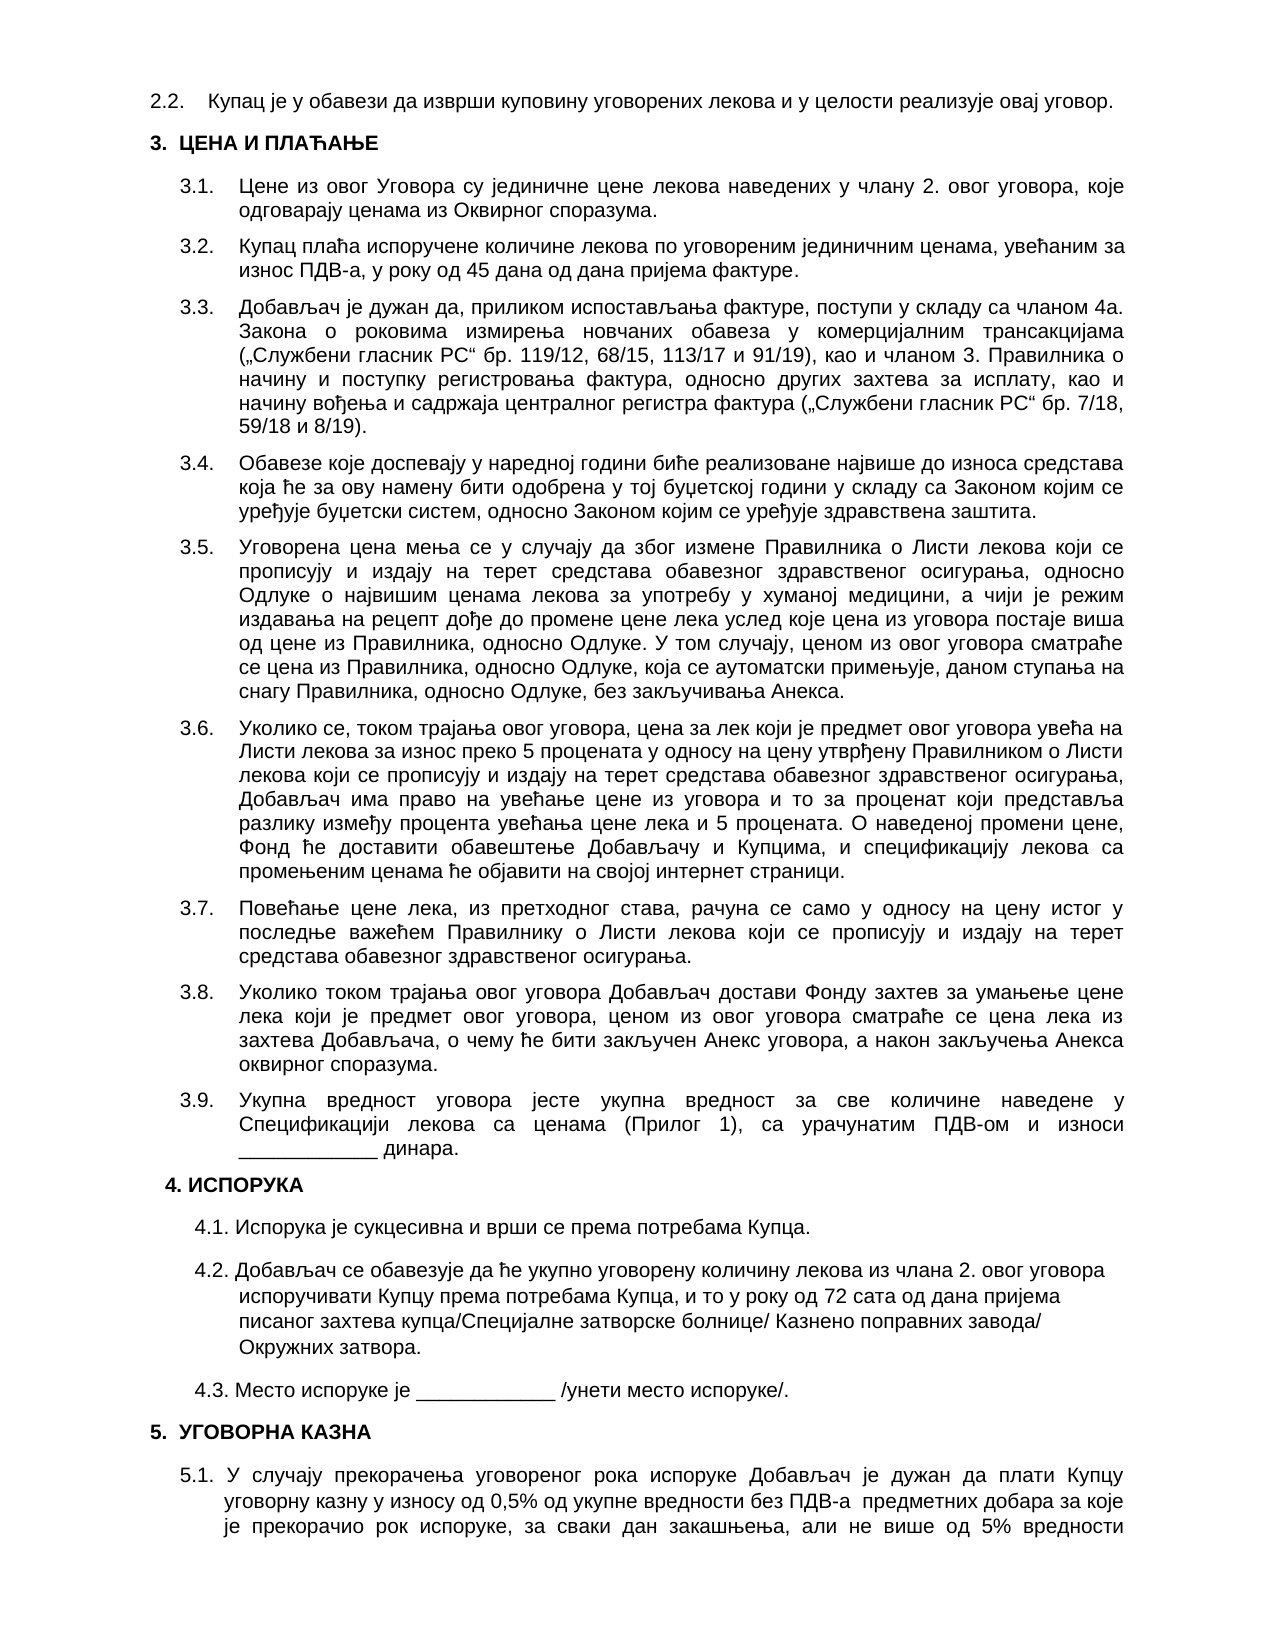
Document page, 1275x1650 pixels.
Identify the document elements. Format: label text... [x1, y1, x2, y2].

list Уколико се, током трајања овог уговора, цена за лек који је предмет овог уговора увећа на Листи лекова за износ преко 5 процената у односу на цену утврђену Правилником о Листи лекова који се прописују и издају на терет средстава обавезног здравственог осигурања, Добављач има право на увећање цене из уговора и то за проценат који представља разлику између процента увећања цене лека и 5 процената. О наведеној промени цене, Фонд ће доставити обавештење Добављачу и Купцима, и спецификацију лекова са промењеним ценама ће објавити на својој интернет страници. [179, 715, 1125, 883]
list Повећање цене лека, из претходног става, рачуна се само у односу на цену истог у последње важећем Правилнику о Листи лекова који се прописују и издају на терет средстава обавезног здравственог осигурања. [179, 896, 1125, 967]
list Купац плаћа испоручене количине лекова по уговореним јединичним ценама, увећаним за износ ПДВ-а, у року од 45 дана од дана пријема фактуре. [179, 234, 1125, 282]
text 4.3. Место испоруке је ____________ /унети место испоруке/. [150, 1378, 1125, 1402]
text 5. УГОВОРНА КАЗНА [150, 1420, 1125, 1444]
list Уговорена цена мења се у случају да због измене Правилника о Листи лекова који се прописују и издају на терет средстава обавезног здравственог осигурања, односно Одлуке о највишим ценама лекова за употребу у хуманој медицини, а чији је режим издавања на рецепт дође до промене цене лека услед које цена из уговора постаје виша од цене из Правилника, односно Одлуке. У том случају, ценом из овог уговора сматраће се цена из Правилника, односно Одлуке, која се аутоматски примењује, даном ступања на снагу Правилника, односно Одлуке, без закључивања Анекса. [179, 535, 1125, 703]
list Oбавезе које доспевају у наредној години биће реализоване највише до износа средстава која ће за ову намену бити одобрена у тој буџетској години у складу са Законом којим се уређује буџетски систем, односно Законом којим се уређује здравствена заштита. [179, 451, 1125, 523]
list Цене из овог Уговора су јединичне цене лекова наведених у члану 2. овог уговора, које одговарају ценама из Оквирног споразума. [179, 174, 1125, 222]
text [179, 1463, 1125, 1538]
text 4.2. Добављач се обавезује да ће укупно уговорену количину лекова из члана 2. овог уговора испоручивати Купцу према потребама Купца, и то у року од 72 сата од дана пријема писаног захтева купца/Специјалне затворске болнице/ Казнено поправних завода/ Окружних затворa. [194, 1258, 1125, 1359]
text 3. ЦЕНА И ПЛАЋАЊЕ [150, 131, 1125, 155]
text 4.1. Испорука је сукцесивна и врши се према потребама Купца. [194, 1215, 1125, 1239]
text 2.2. Купац је у обавези да изврши куповину уговорених лекова и у целости реализује овај уговор. [150, 89, 1125, 113]
list Добављач је дужан да, приликом испостављања фактуре, поступи у складу са чланом 4а. Закона о роковима измирења новчаних обавеза у комерцијалним трансакцијама („Службени гласник РС“ бр. 119/12, 68/15, 113/17 и 91/19), као и чланом 3. Правилника о начину и поступку регистровања фактура, односно других захтева за исплату, као и начину вођења и садржаја централног регистра фактура („Службени гласник РС“ бр. 7/18, 59/18 и 8/19). [179, 294, 1125, 438]
list Укупна вредност уговора јесте укупна вредност за све количине наведене у Спецификацији лекова са ценама (Прилог 1), са урачунатим ПДВ-ом и износи ____________ динара. [179, 1088, 1125, 1160]
text 4. ИСПОРУКА [165, 1173, 1125, 1197]
list Уколико током трајања овог уговора Добављач достави Фонду захтев за умањење цене лека који је предмет овог уговора, ценом из овог уговора сматраће се цена лека из захтева Добављача, о чему ће бити закључен Анекс уговора, а након закључења Анекса оквирног споразума. [179, 980, 1125, 1076]
